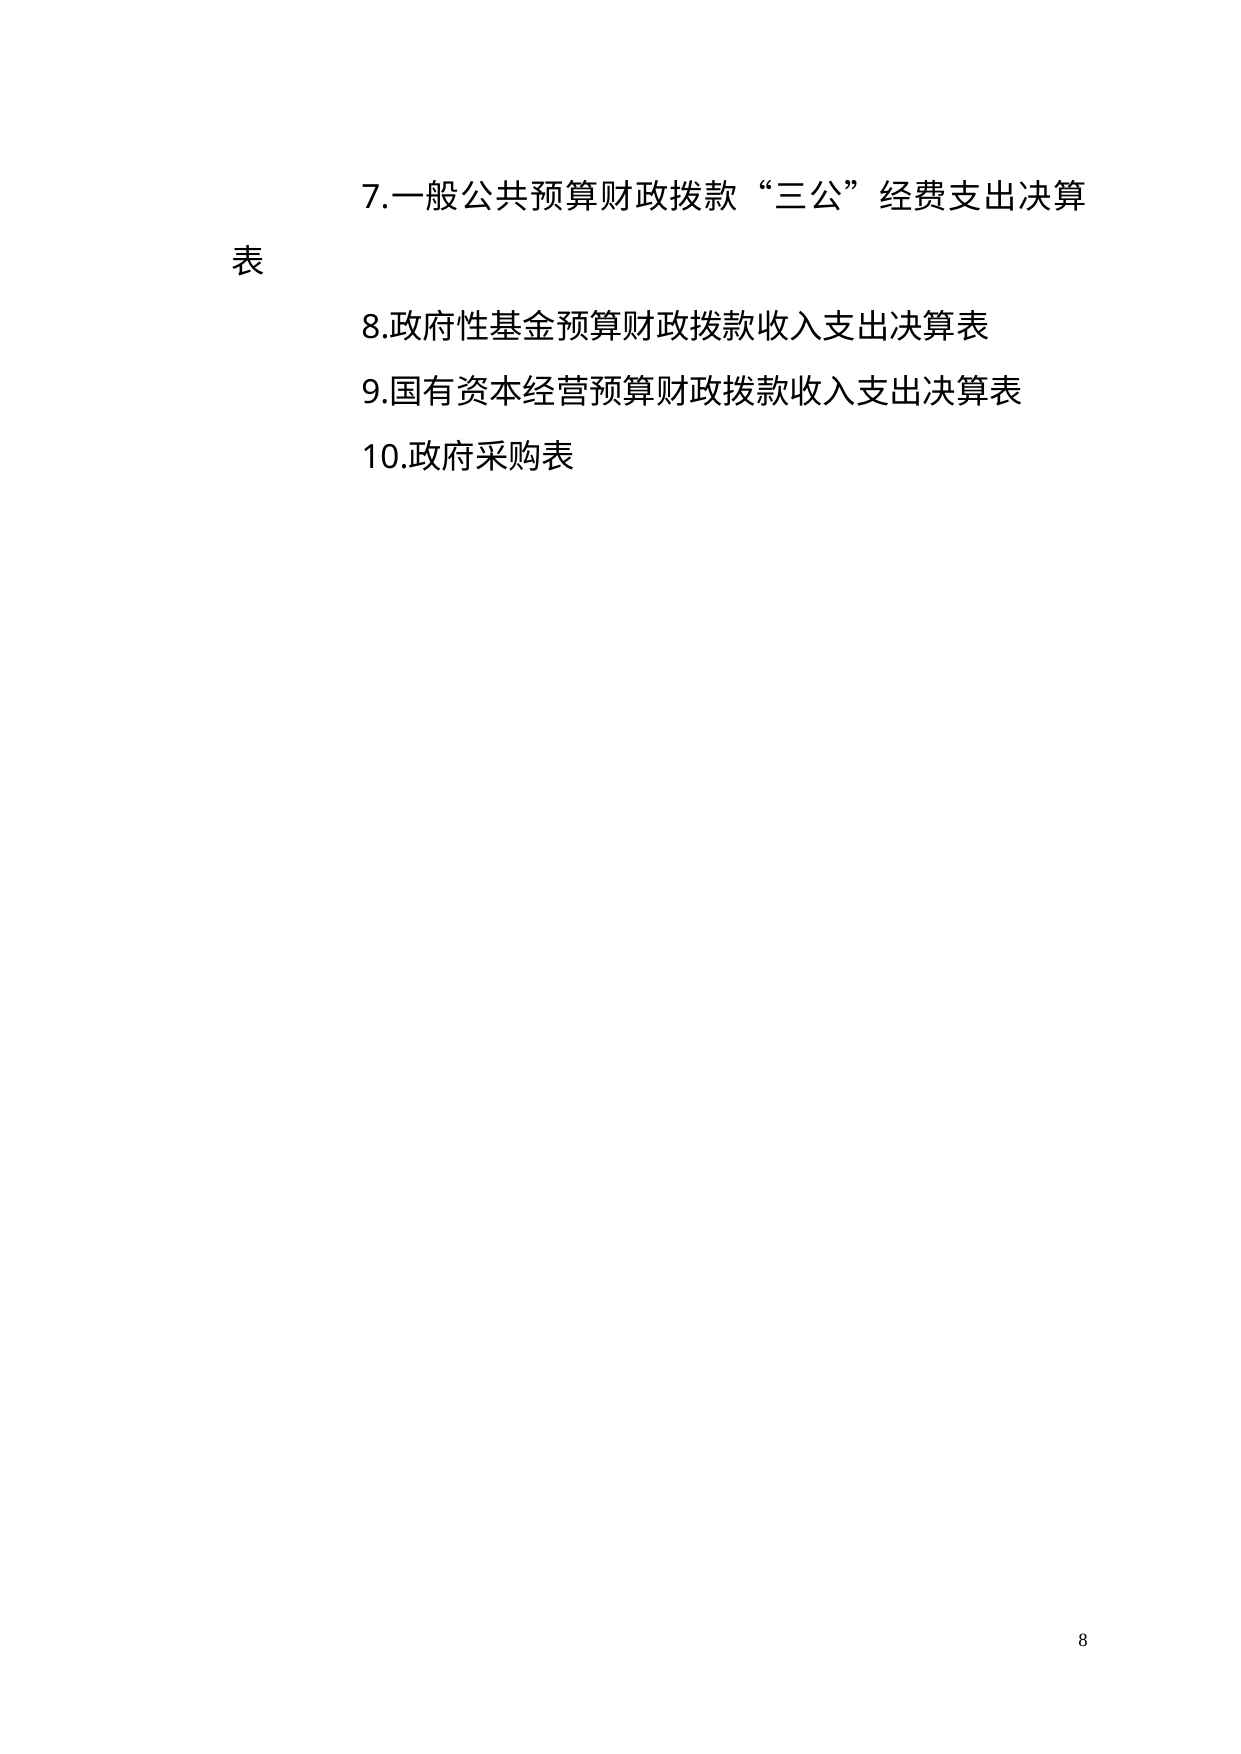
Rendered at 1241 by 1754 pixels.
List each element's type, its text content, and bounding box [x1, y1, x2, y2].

text 9.国有资本经营预算财政拨款收入支出决算表 [231, 357, 1087, 422]
text 10.政府采购表 [231, 422, 1087, 487]
text 7.一般公共预算财政拨款“三公”经费支出决算表 [231, 162, 1087, 292]
text 8.政府性基金预算财政拨款收入支出决算表 [231, 292, 1087, 357]
